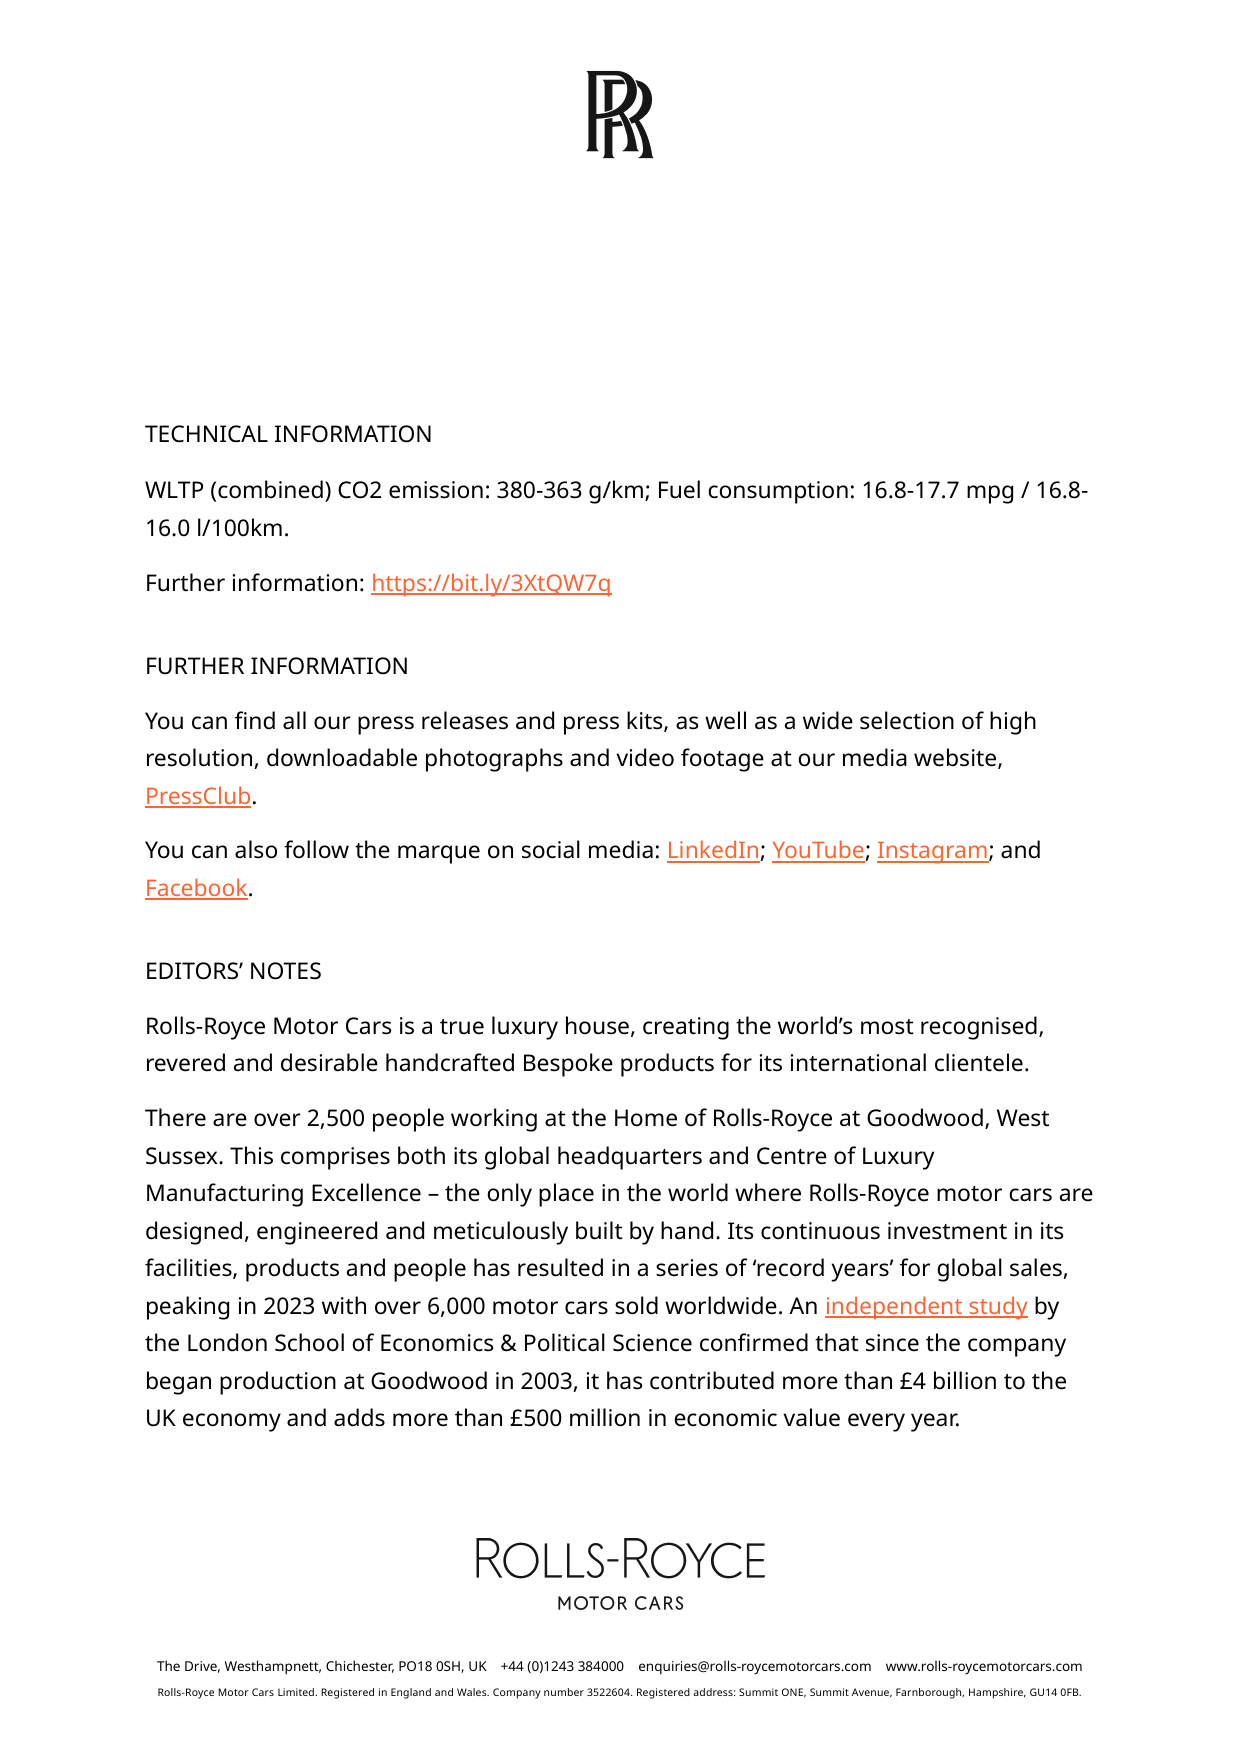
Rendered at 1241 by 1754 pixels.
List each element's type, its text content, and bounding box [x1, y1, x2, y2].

picture [475, 1538, 766, 1611]
text Rolls-Royce Motor Cars is a true luxury house, creating the world’s most recognised, revered and desirable handcrafted Bespoke products for its international clientele. [145, 1004, 1096, 1079]
text There are over 2,500 people working at the Home of Rolls-Royce at Goodwood, West Sussex. This comprises both its global headquarters and Centre of Luxury Manufacturing Excellence – the only place in the world where Rolls-Royce motor cars are designed, engineered and meticulously built by hand. Its continuous investment in its facilities, products and people has resulted in a series of ‘record years’ for global sales, peaking in 2023 with over 6,000 motor cars sold worldwide. An independent study by the London School of Economics & Political Science confirmed that since the company began production at Goodwood in 2003, it has contributed more than £4 billion to the UK economy and adds more than £500 million in economic value every year. [145, 1097, 1096, 1434]
text Further information: https://bit.ly/3XtQW7q [145, 561, 1096, 599]
picture [586, 70, 654, 159]
text You can also follow the marque on social media: LinkedIn; YouTube; Instagram; and Facebook. [145, 829, 1096, 904]
text TECHNICAL INFORMATION [145, 418, 1096, 449]
subtitle FURTHER INFORMATION [145, 644, 1096, 682]
subtitle EDITORS’ NOTES [145, 950, 1096, 987]
text You can find all our press releases and press kits, as well as a wide selection of high resolution, downloadable photographs and video footage at our media website, PressClub. [145, 699, 1096, 812]
text WLTP (combined) CO2 emission: 380-363 g/km; Fuel consumption: 16.8-17.7 mpg / 16.8-16.0 l/100km. [145, 469, 1096, 544]
